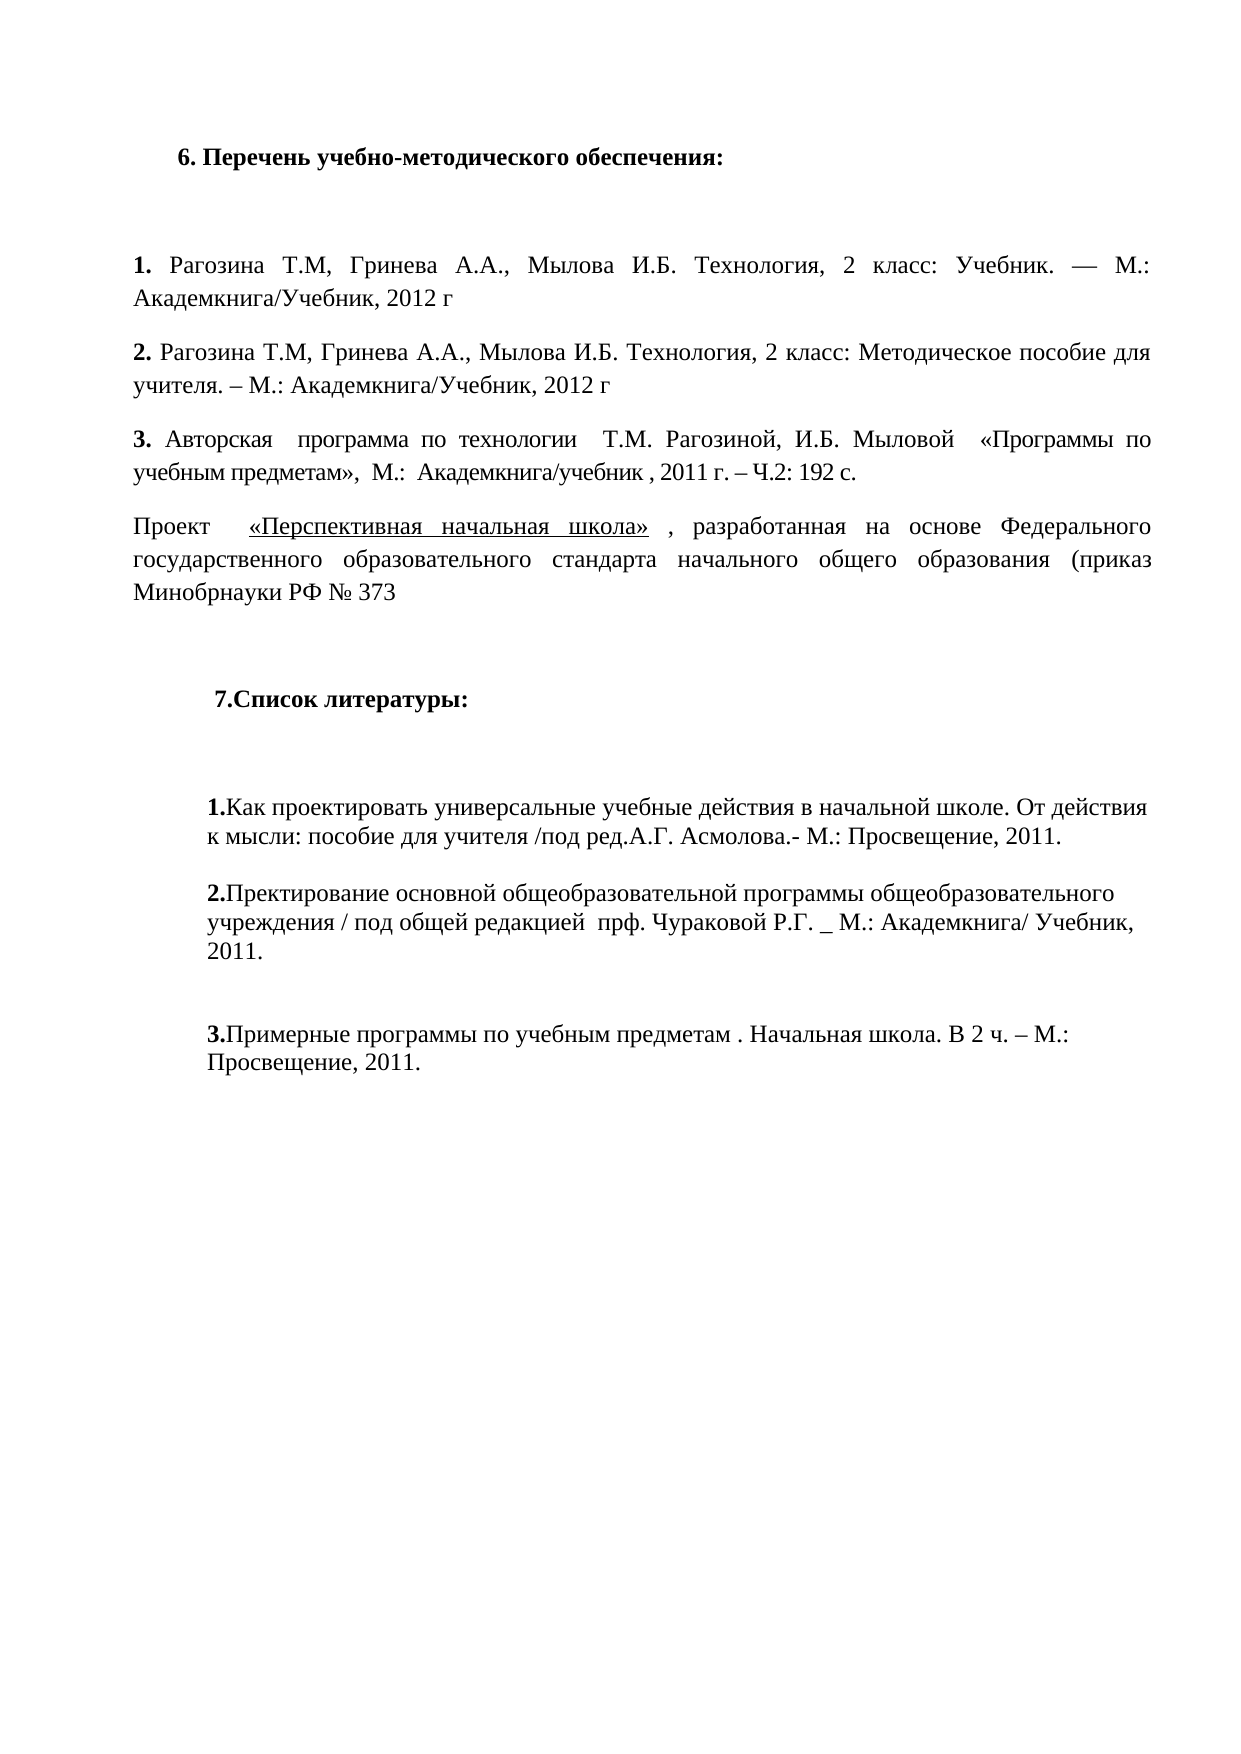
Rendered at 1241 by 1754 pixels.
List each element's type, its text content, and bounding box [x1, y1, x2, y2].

list 3.Примерные программы по учебным предметам . Начальная школа. В 2 ч. – М.: Просвещение, 2011. [207, 1019, 1152, 1076]
text 7.Список литературы: [133, 684, 1152, 713]
list 1.Как проектировать универсальные учебные действия в начальной школе. От действия к мысли: пособие для учителя /под ред.А.Г. Асмолова.- М.: Просвещение, 2011. [207, 792, 1152, 850]
text Проект «Перспективная начальная школа» , разработанная на основе Федерального государственного образовательного стандарта начального общего образования (приказ Минобрнауки РФ № 373 [133, 511, 1152, 606]
text 3. Авторская программа по технологии Т.М. Рагозиной, И.Б. Мыловой «Программы по учебным предметам», М.: Академкнига/учебник , 2011 г. – Ч.2: 192 с. [133, 424, 1152, 486]
list 2.Пректирование основной общеобразовательной программы общеобразовательного учреждения / под общей редакцией прф. Чураковой Р.Г. _ М.: Академкнига/ Учебник, 2011. [207, 878, 1152, 965]
text 6. Перечень учебно-методического обеспечения: [177, 142, 1152, 171]
text 2. Рагозина Т.М, Гринева А.А., Мылова И.Б. Технология, 2 класс: Методическое пособие для учителя. – М.: Академкнига/Учебник, 2012 г [133, 337, 1152, 399]
text 1. Рагозина Т.М, Гринева А.А., Мылова И.Б. Технология, 2 класс: Учебник. — М.: Академкнига/Учебник, 2012 г [133, 250, 1152, 312]
